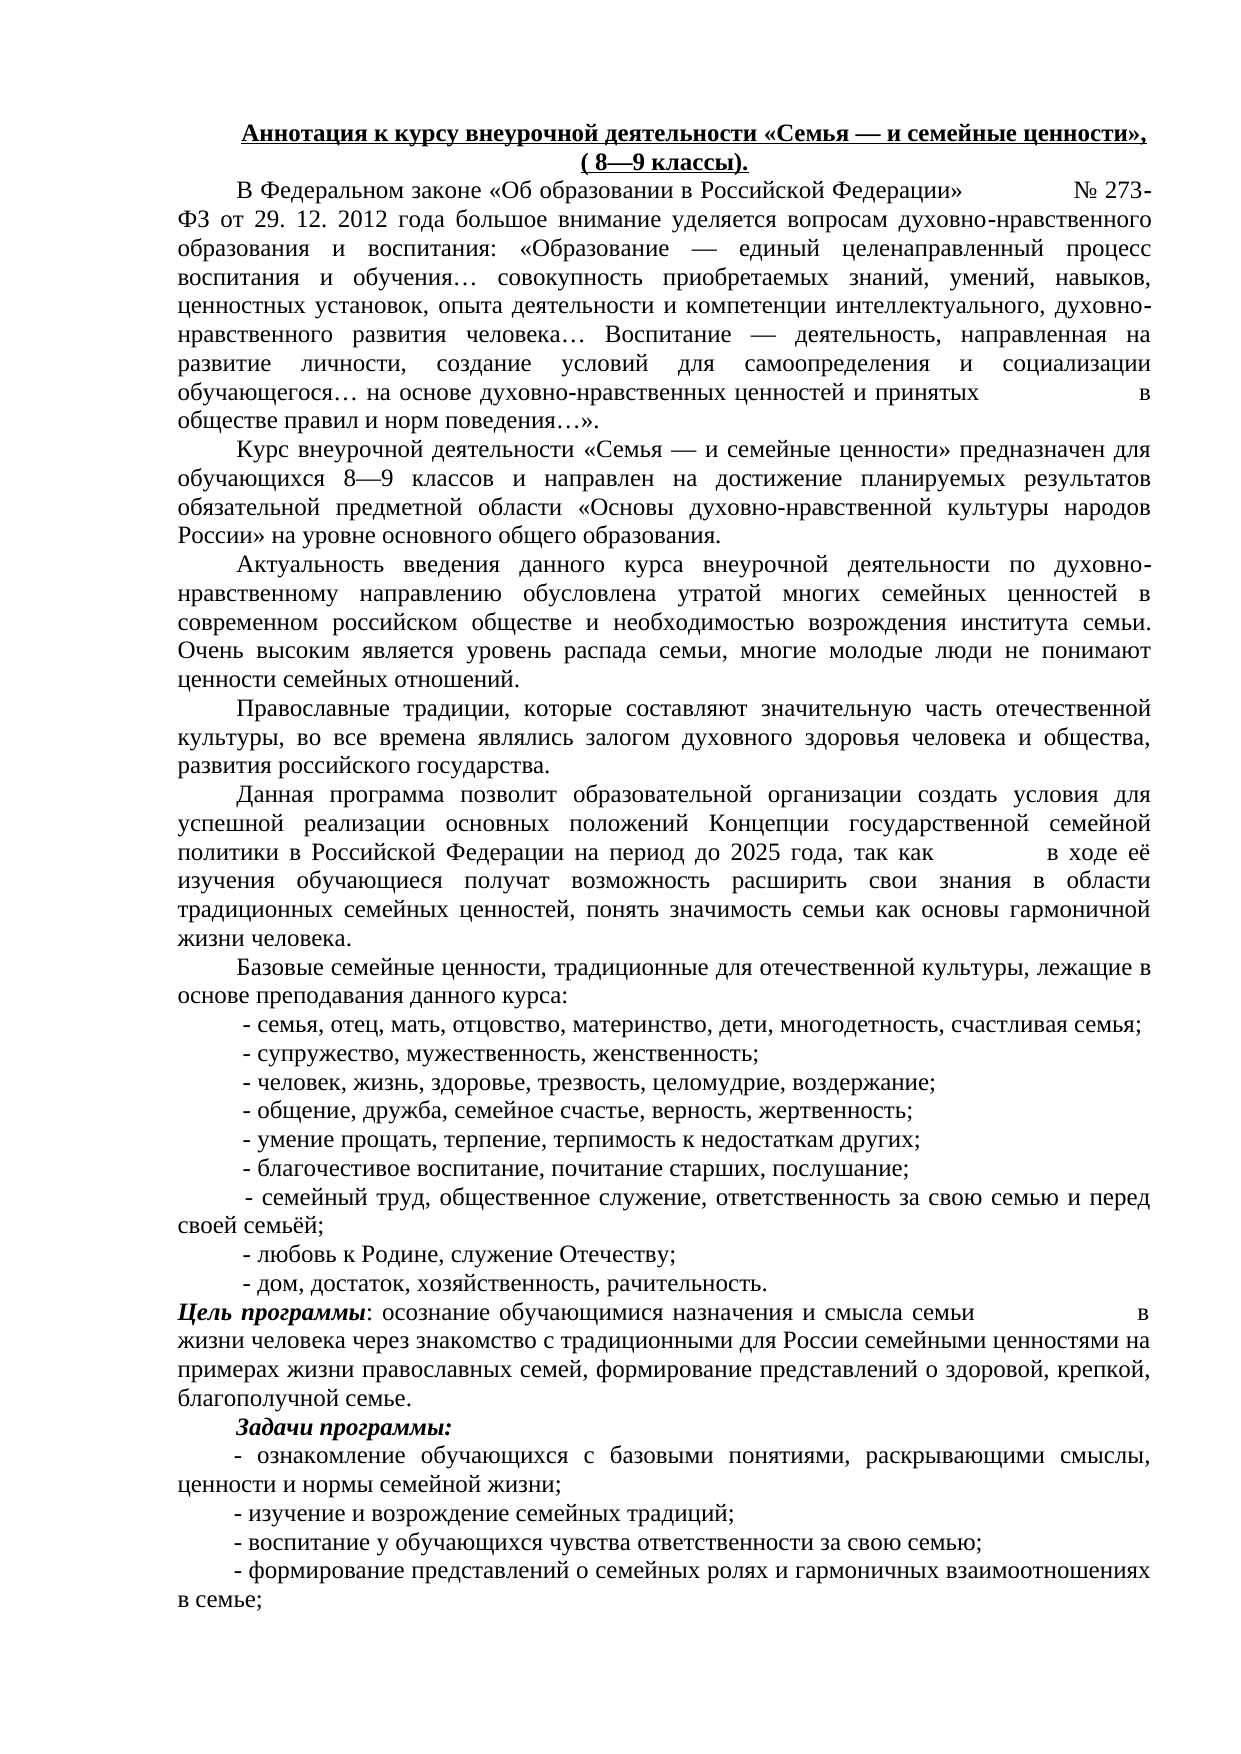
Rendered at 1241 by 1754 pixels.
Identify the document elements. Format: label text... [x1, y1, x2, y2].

text Задачи программы: [177, 1412, 1152, 1441]
text Актуальность введения данного курса внеурочной деятельности по духовно-нравственному направлению обусловлена утратой многих семейных ценностей в современном российском обществе и необходимостью возрождения института семьи. Очень высоким является уровень распада семьи, многие молодые люди не понимают ценности семейных отношений. [177, 549, 1152, 693]
text - семейный труд, общественное служение, ответственность за свою семью и перед своей семьёй; [177, 1182, 1152, 1239]
text - супружество, мужественность, женственность; [177, 1038, 1152, 1067]
text - семья, отец, мать, отцовство, материнство, дети, многодетность, счастливая семья; [177, 1009, 1152, 1038]
text - умение прощать, терпение, терпимость к недостаткам других; [177, 1124, 1152, 1153]
text Данная программа позволит образовательной организации создать условия для успешной реализации основных положений Концепции государственной семейной политики в Российской Федерации на период до 2025 года, так как в ходе её изучения обучающиеся получат возможность расширить свои знания в области традиционных семейных ценностей, понять значимость семьи как основы гармоничной жизни человека. [177, 779, 1152, 952]
text Курс внеурочной деятельности «Семья — и семейные ценности» предназначен для обучающихся 8—9 классов и направлен на достижение планируемых результатов обязательной предметной области «Основы духовно-нравственной культуры народов России» на уровне основного общего образования. [177, 434, 1152, 549]
text Цель программы: осознание обучающимися назначения и смысла семьи в жизни человека через знакомство с традиционными для России семейными ценностями на примерах жизни православных семей, формирование представлений о здоровой, крепкой, благополучной семье. [177, 1297, 1152, 1412]
text В Федеральном законе «Об образовании в Российской Федерации» № 273-ФЗ от 29. 12. 2012 года большое внимание уделяется вопросам духовно-нравственного образования и воспитания: «Образование — единый целенаправленный процесс воспитания и обучения… совокупность приобретаемых знаний, умений, навыков, ценностных установок, опыта деятельности и компетенции интеллектуального, духовно-нравственного развития человека… Воспитание — деятельность, направленная на развитие личности, создание условий для самоопределения и социализации обучающегося… на основе духовно-нравственных ценностей и принятых в обществе правил и норм поведения…». [177, 176, 1152, 434]
text - ознакомление обучающихся с базовыми понятиями, раскрывающими смыслы, ценности и нормы семейной жизни; [177, 1441, 1152, 1498]
text Базовые семейные ценности, традиционные для отечественной культуры, лежащие в основе преподавания данного курса: [177, 952, 1152, 1009]
text - воспитание у обучающихся чувства ответственности за свою семью; [177, 1527, 1152, 1556]
text - дом, достаток, хозяйственность, рачительность. [177, 1268, 1152, 1297]
text - благочестивое воспитание, почитание старших, послушание; [177, 1153, 1152, 1182]
text - формирование представлений о семейных ролях и гармоничных взаимоотношениях в семье; [177, 1556, 1152, 1613]
text - изучение и возрождение семейных традиций; [177, 1498, 1152, 1527]
text Аннотация к курсу внеурочной деятельности «Семья — и семейные ценности», ( 8—9 классы). [177, 118, 1152, 176]
text - общение, дружба, семейное счастье, верность, жертвенность; [177, 1096, 1152, 1124]
text Православные традиции, которые составляют значительную часть отечественной культуры, во все времена являлись залогом духовного здоровья человека и общества, развития российского государства. [177, 693, 1152, 779]
text - человек, жизнь, здоровье, трезвость, целомудрие, воздержание; [177, 1067, 1152, 1096]
text - любовь к Родине, служение Отечеству; [177, 1239, 1152, 1268]
